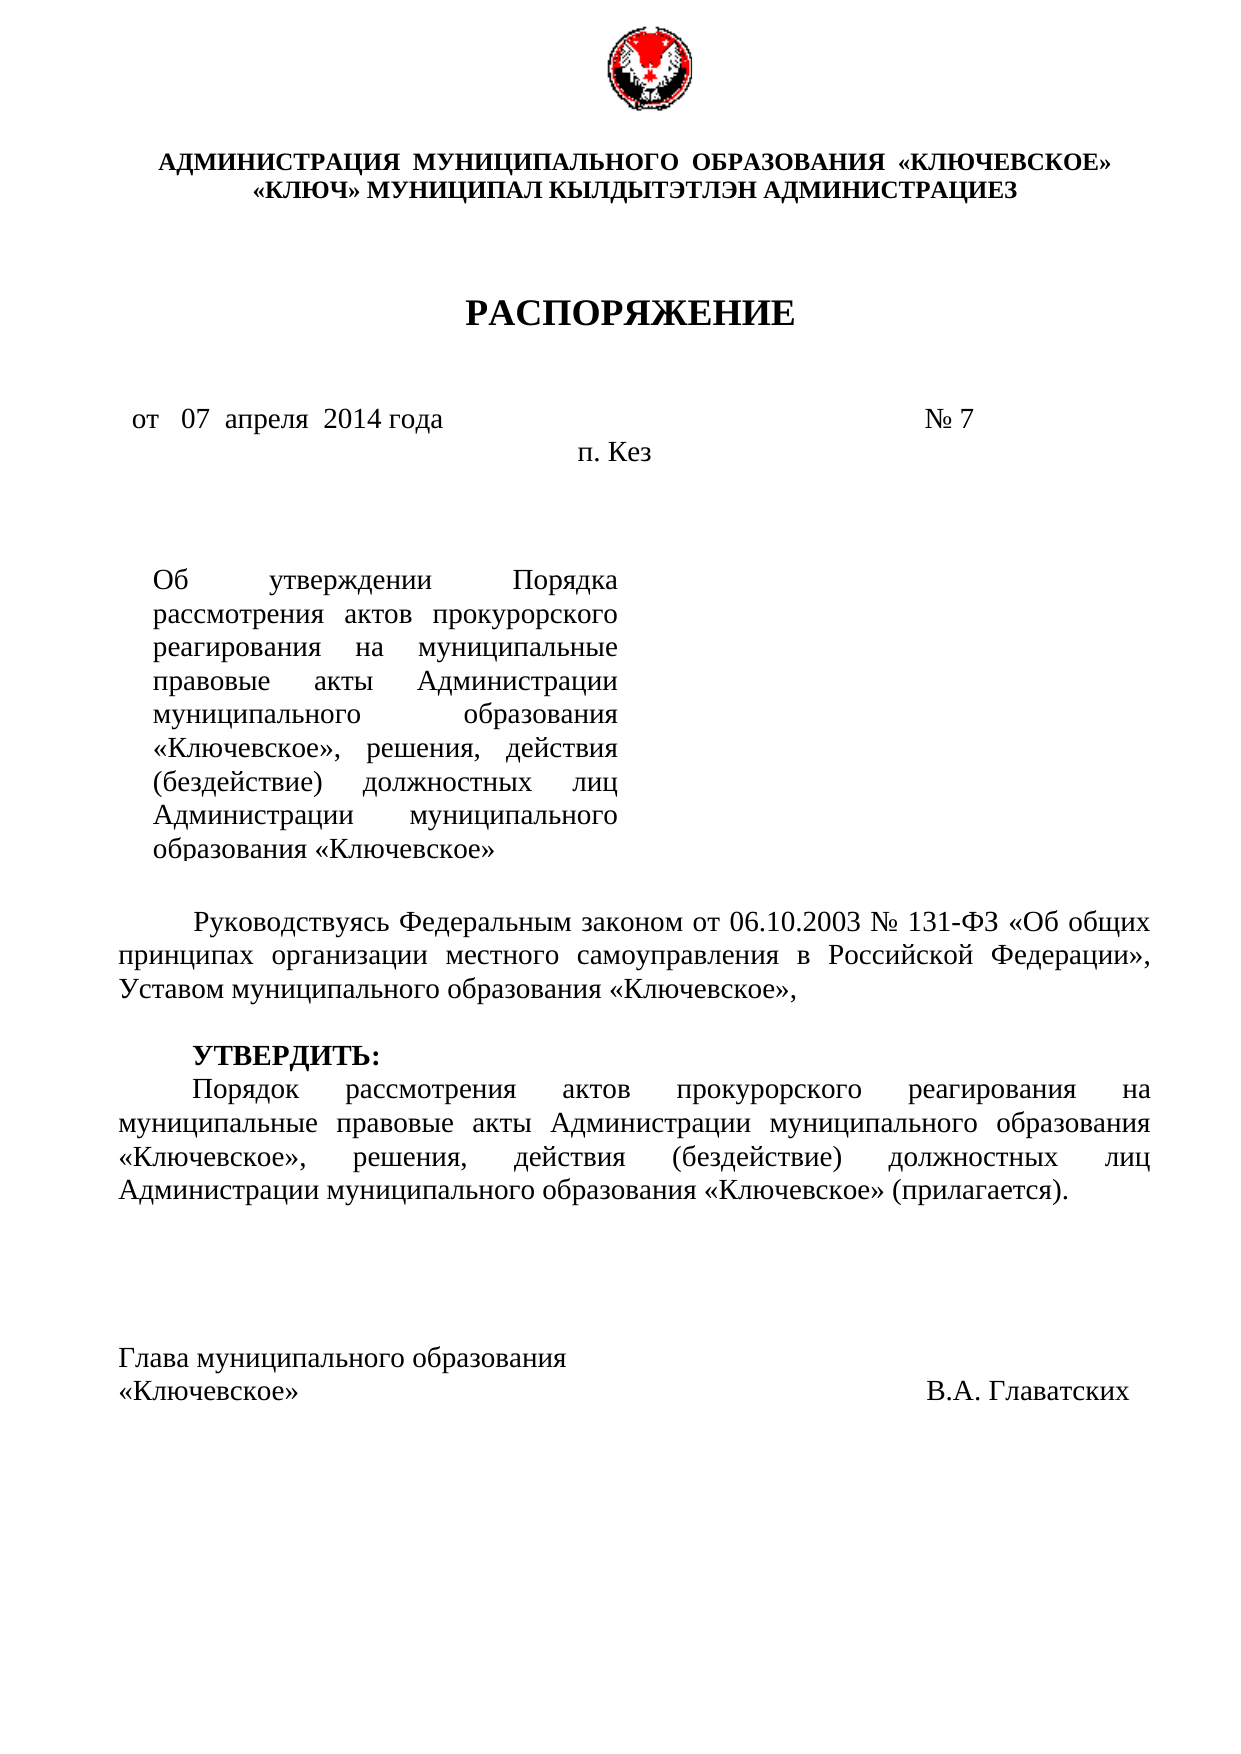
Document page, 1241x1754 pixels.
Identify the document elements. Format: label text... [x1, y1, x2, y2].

text п. Кез [118, 434, 1152, 468]
text «Ключевское» В.А. Главатских [118, 1373, 1152, 1407]
text от 07 апреля 2014 года № 7 [118, 401, 1152, 434]
text Руководствуясь Федеральным законом от 06.10.2003 № 131-ФЗ «Об общих принципах организации местного самоуправления в Российской Федерации», Уставом муниципального образования «Ключевское», [118, 904, 1152, 1004]
picture [605, 24, 693, 111]
text Порядок рассмотрения актов прокурорского реагирования на муниципальные правовые акты Администрации муниципального образования «Ключевское», решения, действия (бездействие) должностных лиц Администрации муниципального образования «Ключевское» (прилагается). [118, 1072, 1152, 1206]
text «КЛЮЧ» МУНИЦИПАЛ КЫЛДЫТЭТЛЭН АДМИНИСТРАЦИЕЗ [118, 176, 1152, 204]
text Глава муниципального образования [118, 1340, 1152, 1373]
text УТВЕРДИТЬ: [118, 1038, 1152, 1072]
text РАСПОРЯЖЕНИЕ [118, 291, 1124, 334]
text АДМИНИСТРАЦИЯ МУНИЦИПАЛЬНОГО ОБРАЗОВАНИЯ «КЛЮЧЕВСКОЕ» [118, 147, 1152, 176]
